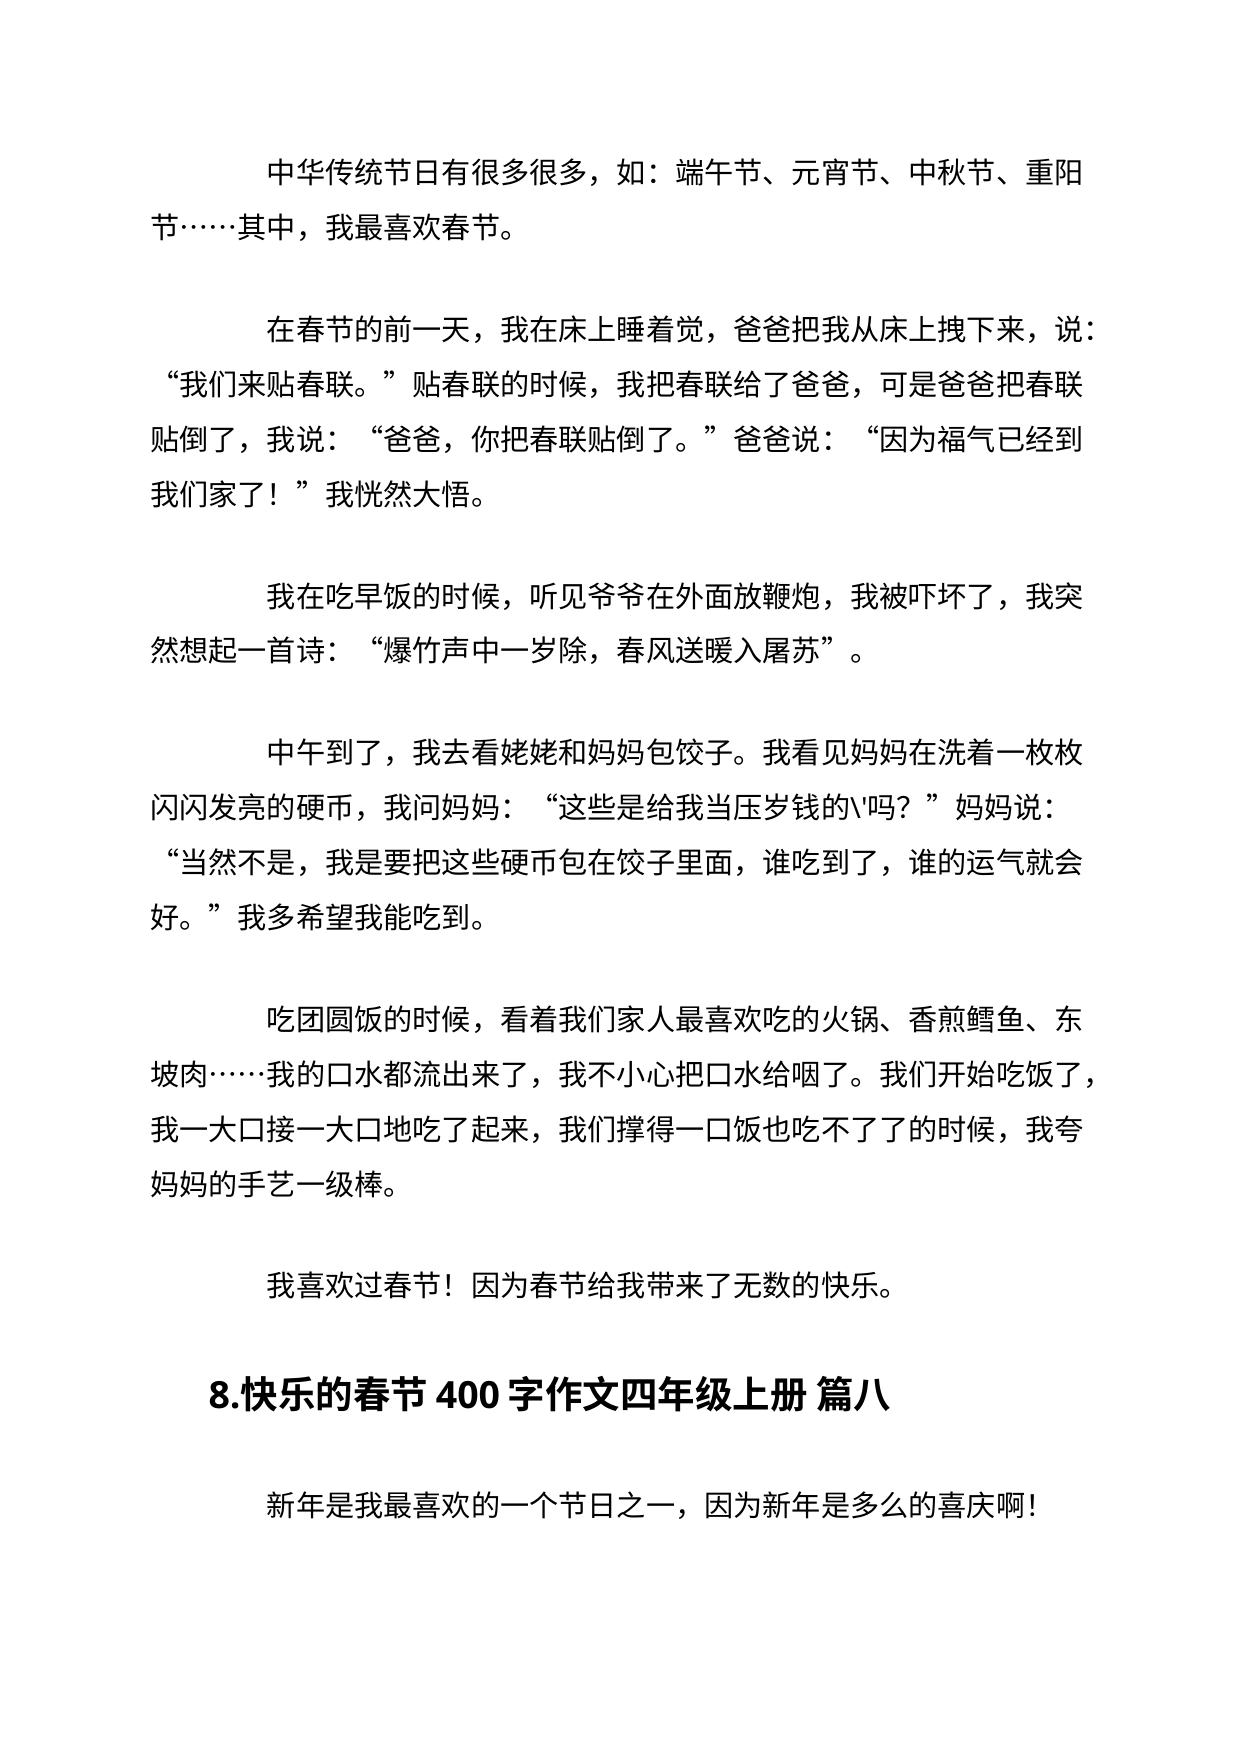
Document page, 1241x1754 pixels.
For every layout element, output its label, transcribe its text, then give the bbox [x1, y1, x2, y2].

text 新年是我最喜欢的一个节日之一，因为新年是多么的喜庆啊！ [150, 1482, 1090, 1524]
text 8.快乐的春节400字作文四年级上册 篇八 [150, 1364, 1090, 1419]
text 中华传统节日有很多很多，如：端午节、元宵节、中秋节、重阳节……其中，我最喜欢春节。 [150, 150, 1090, 247]
text 我喜欢过春节！因为春节给我带来了无数的快乐。 [150, 1263, 1090, 1305]
text 在春节的前一天，我在床上睡着觉，爸爸把我从床上拽下来，说：“我们来贴春联。”贴春联的时候，我把春联给了爸爸，可是爸爸把春联贴倒了，我说：“爸爸，你把春联贴倒了。”爸爸说：“因为福气已经到我们家了！”我恍然大悟。 [150, 307, 1090, 514]
text 中午到了，我去看姥姥和妈妈包饺子。我看见妈妈在洗着一枚枚闪闪发亮的硬币，我问妈妈：“这些是给我当压岁钱的\'吗？”妈妈说：“当然不是，我是要把这些硬币包在饺子里面，谁吃到了，谁的运气就会好。”我多希望我能吃到。 [150, 730, 1090, 937]
text 我在吃早饭的时候，听见爷爷在外面放鞭炮，我被吓坏了，我突然想起一首诗：“爆竹声中一岁除，春风送暖入屠苏”。 [150, 573, 1090, 670]
text 吃团圆饭的时候，看着我们家人最喜欢吃的火锅、香煎鳕鱼、东坡肉……我的口水都流出来了，我不小心把口水给咽了。我们开始吃饭了，我一大口接一大口地吃了起来，我们撑得一口饭也吃不了了的时候，我夸妈妈的手艺一级棒。 [150, 996, 1090, 1203]
